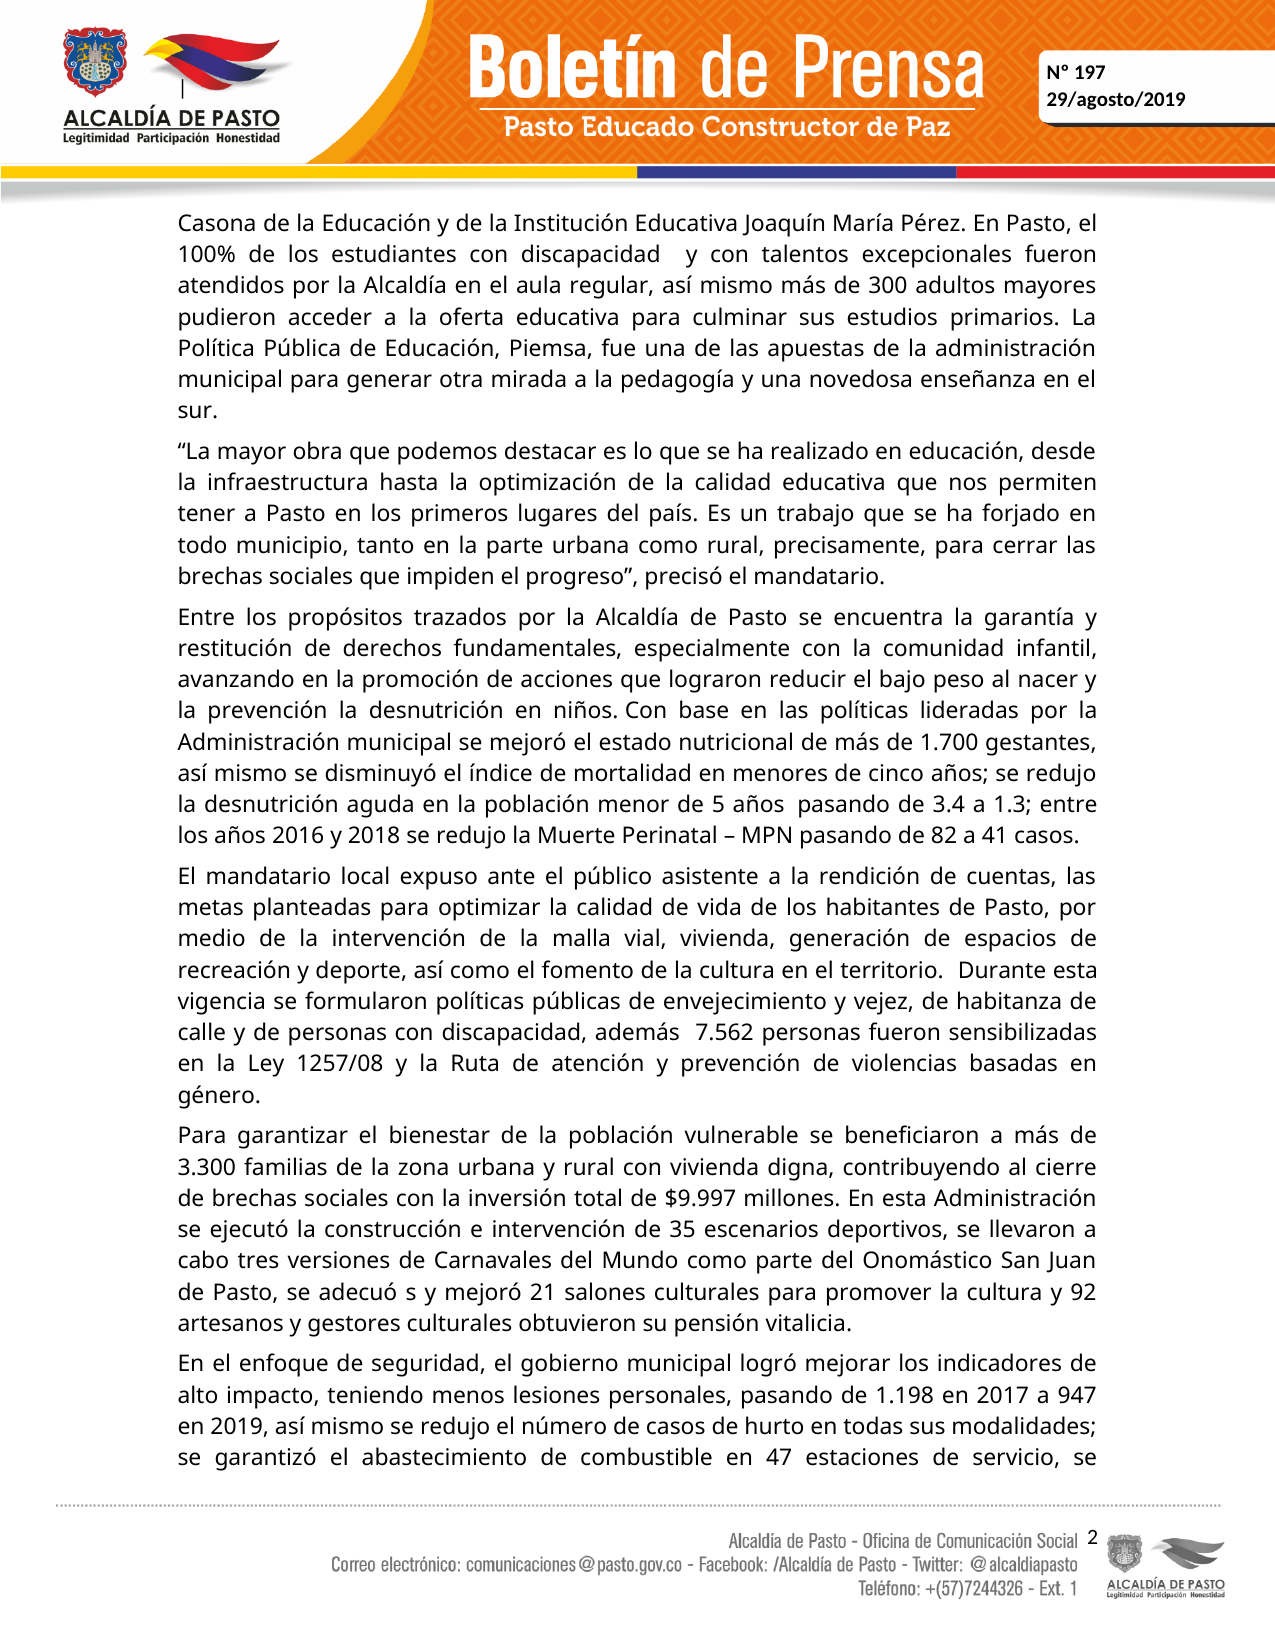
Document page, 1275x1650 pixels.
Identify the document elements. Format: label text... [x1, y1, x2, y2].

text Para garantizar el bienestar de la población vulnerable se beneficiaron a más de 3.300 familias de la zona urbana y rural con vivienda digna, contribuyendo al cierre de brechas sociales con la inversión total de $9.997 millones. En esta Administración se ejecutó la construcción e intervención de 35 escenarios deportivos, se llevaron a cabo tres versiones de Carnavales del Mundo como parte del Onomástico San Juan de Pasto, se adecuó s y mejoró 21 salones culturales para promover la cultura y 92 artesanos y gestores culturales obtuvieron su pensión vitalicia. [177, 1119, 1098, 1338]
text El mandatario local expuso ante el público asistente a la rendición de cuentas, las metas planteadas para optimizar la calidad de vida de los habitantes de Pasto, por medio de la intervención de la malla vial, vivienda, generación de espacios de recreación y deporte, así como el fomento de la cultura en el territorio. Durante esta vigencia se formularon políticas públicas de envejecimiento y vejez, de habitanza de calle y de personas con discapacidad, además 7.562 personas fueron sensibilizadas en la Ley 1257/08 y la Ruta de atención y prevención de violencias basadas en género. [177, 860, 1098, 1110]
text “La mayor obra que podemos destacar es lo que se ha realizado en educación, desde la infraestructura hasta la optimización de la calidad educativa que nos permiten tener a Pasto en los primeros lugares del país. Es un trabajo que se ha forjado en todo municipio, tanto en la parte urbana como rural, precisamente, para cerrar las brechas sociales que impiden el progreso”, precisó el mandatario. [177, 435, 1098, 591]
picture [0, 0, 1275, 1645]
text Entre los propósitos trazados por la Alcaldía de Pasto se encuentra la garantía y restitución de derechos fundamentales, especialmente con la comunidad infantil, avanzando en la promoción de acciones que lograron reducir el bajo peso al nacer y la prevención la desnutrición en niños. Con base en las políticas lideradas por la Administración municipal se mejoró el estado nutricional de más de 1.700 gestantes, así mismo se disminuyó el índice de mortalidad en menores de cinco años; se redujo la desnutrición aguda en la población menor de 5 años pasando de 3.4 a 1.3; entre los años 2016 y 2018 se redujo la Muerte Perinatal – MPN pasando de 82 a 41 casos. [177, 601, 1098, 851]
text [177, 207, 1098, 426]
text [177, 1347, 1098, 1472]
